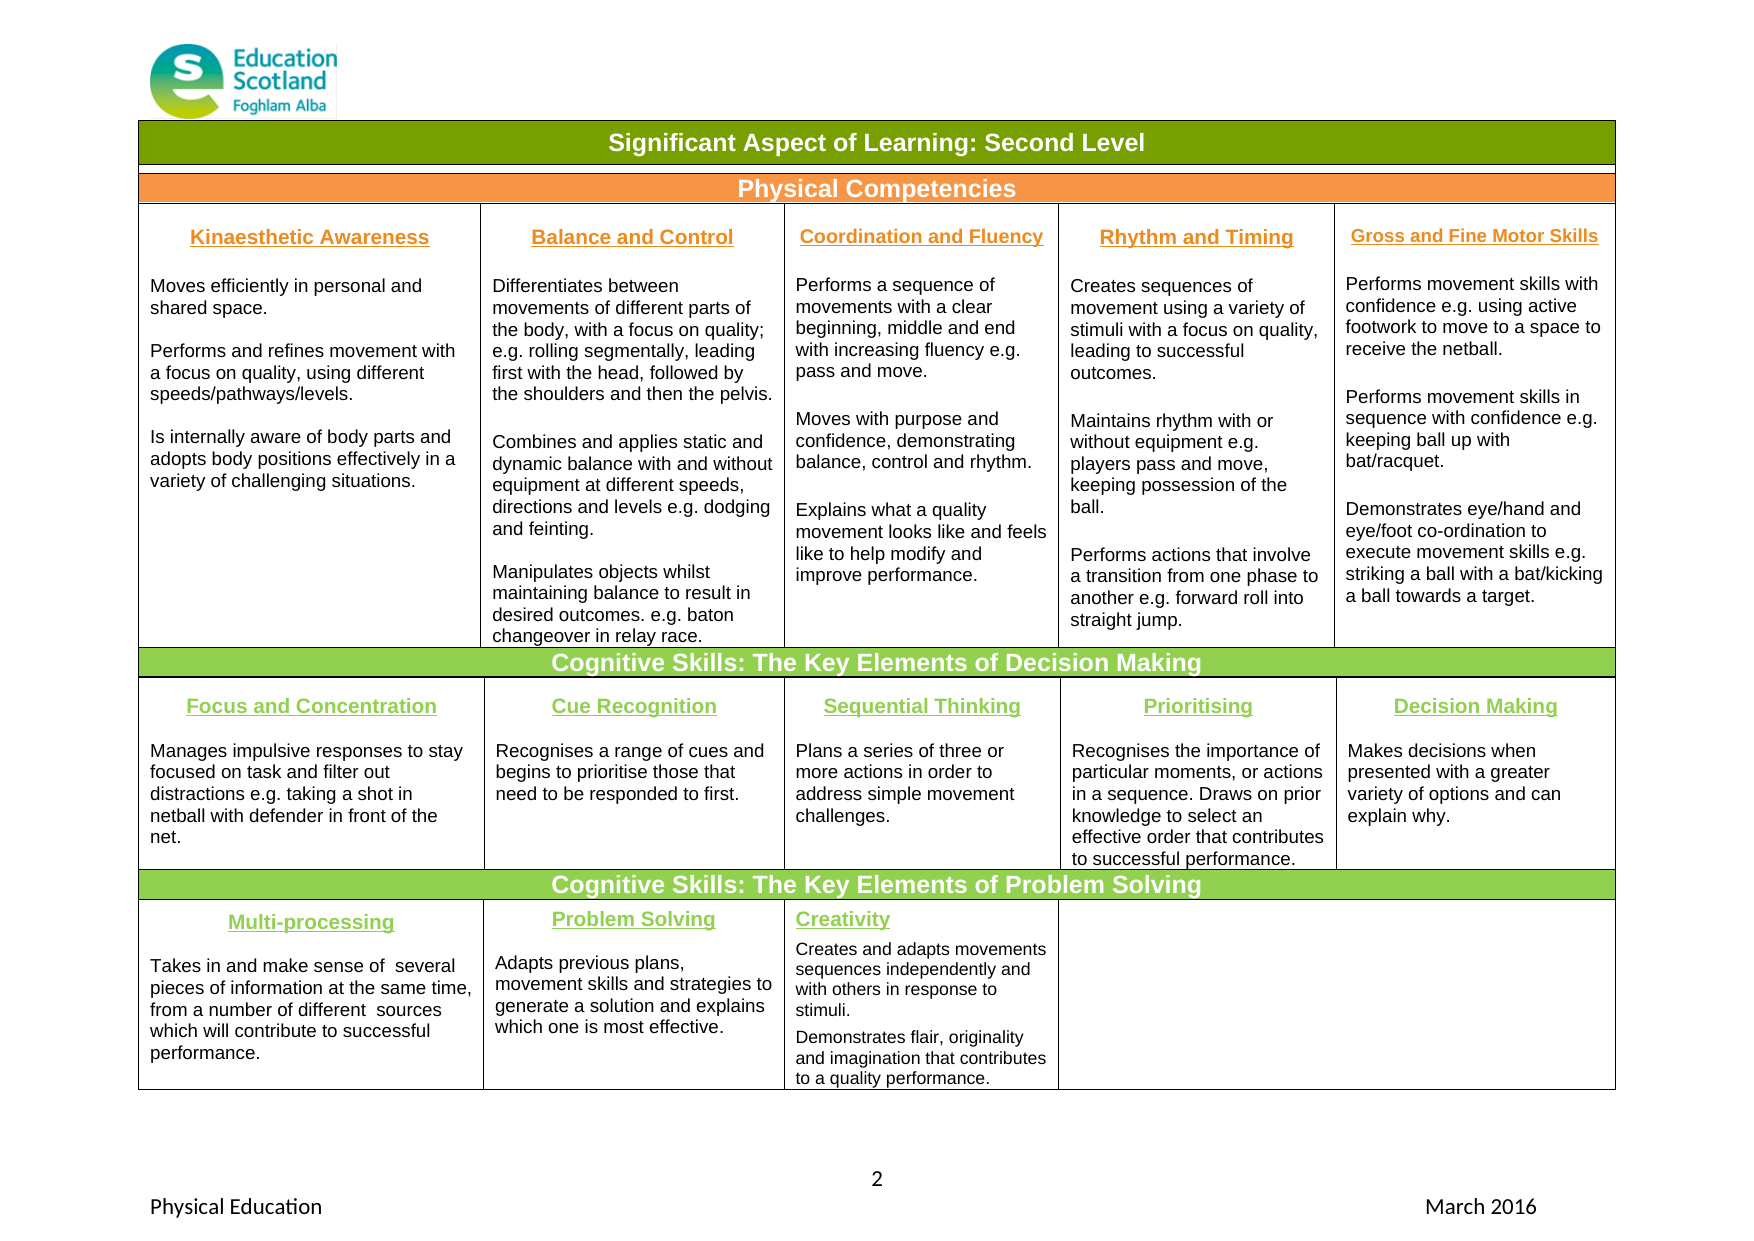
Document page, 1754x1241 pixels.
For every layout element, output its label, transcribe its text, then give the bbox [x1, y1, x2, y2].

table_cell Coordination and Fluency Performs a sequence of movements with a clear beginning, middle and end with increasing fluency e.g. pass and move. Moves with purpose and confidence, demonstrating balance, control and rhythm. Explains what a quality movement looks like and feels like to help modify and improve performance. [785, 204, 1058, 647]
picture [150, 44, 338, 120]
table_cell Focus and Concentration Manages impulsive responses to stay focused on task and filter out distractions e.g. taking a shot in netball with defender in front of the net. [139, 678, 484, 869]
table_cell Gross and Fine Motor Skills Skills Performs movement skills with confidence e.g. using active footwork to move to a space to receive the netball. Performs movement skills in sequence with confidence e.g. keeping ball up with bat/racquet. Demonstrates eye/hand and eye/foot co-ordination to execute movement skills e.g. striking a ball with a bat/kicking a ball towards a target. [1335, 204, 1615, 647]
table_cell Problem Solving Adapts previous plans, movement skills and strategies to generate a solution and explains which one is most effective. [484, 900, 784, 1088]
table_cell Cognitive Skills: The Key Elements of Decision Making [139, 648, 1615, 676]
table_cell Prioritising Recognises the importance of particular moments, or actions in a sequence. Draws on prior knowledge to select an effective order that contributes to successful performance. [1061, 678, 1336, 869]
table_header Significant Aspect of Learning: Second Level [139, 121, 1615, 164]
table_cell Cognitive Skills: The Key Elements of Problem Solving [139, 870, 1615, 899]
table_cell [1059, 900, 1615, 1088]
table_cell Creativity Creates and adapts movements sequences independently and with others in response to stimuli. Demonstrates flair, originality and imagination that contributes to a quality performance. [785, 900, 1058, 1088]
table_cell Cue Recognition Recognises a range of cues and begins to prioritise those that need to be responded to first. [485, 678, 784, 869]
table_cell Decision Making Makes decisions when presented with a greater variety of options and can explain why. [1337, 678, 1615, 869]
table_cell Physical Competencies [139, 174, 1615, 202]
table_cell Sequential Thinking Plans a series of three or more actions in order to address simple movement challenges. [785, 678, 1060, 869]
table_cell [139, 165, 1615, 173]
table_cell Kinaesthetic Awareness Moves efficiently in personal and shared space. Performs and refines movement with a focus on quality, using different speeds/pathways/levels. Is internally aware of body parts and adopts body positions effectively in a variety of challenging situations. [139, 204, 480, 647]
table_cell Multi-processing Takes in and make sense of several pieces of information at the same time, from a number of different sources which will contribute to successful performance. [139, 900, 483, 1088]
table_cell Rhythm and Timing Creates sequences of movement using a variety of stimuli with a focus on quality, leading to successful outcomes. Maintains rhythm with or without equipment e.g. players pass and move, keeping possession of the ball. Performs actions that involve a transition from one phase to another e.g. forward roll into straight jump. [1059, 204, 1334, 647]
table_cell Balance and Control Differentiates between movements of different parts of the body, with a focus on quality; e.g. rolling segmentally, leading first with the head, followed by the shoulders and then the pelvis. Combines and applies static and dynamic balance with and without equipment at different speeds, directions and levels e.g. dodging and feinting. Manipulates objects whilst maintaining balance to result in desired outcomes. e.g. baton changeover in relay race. [481, 204, 784, 647]
